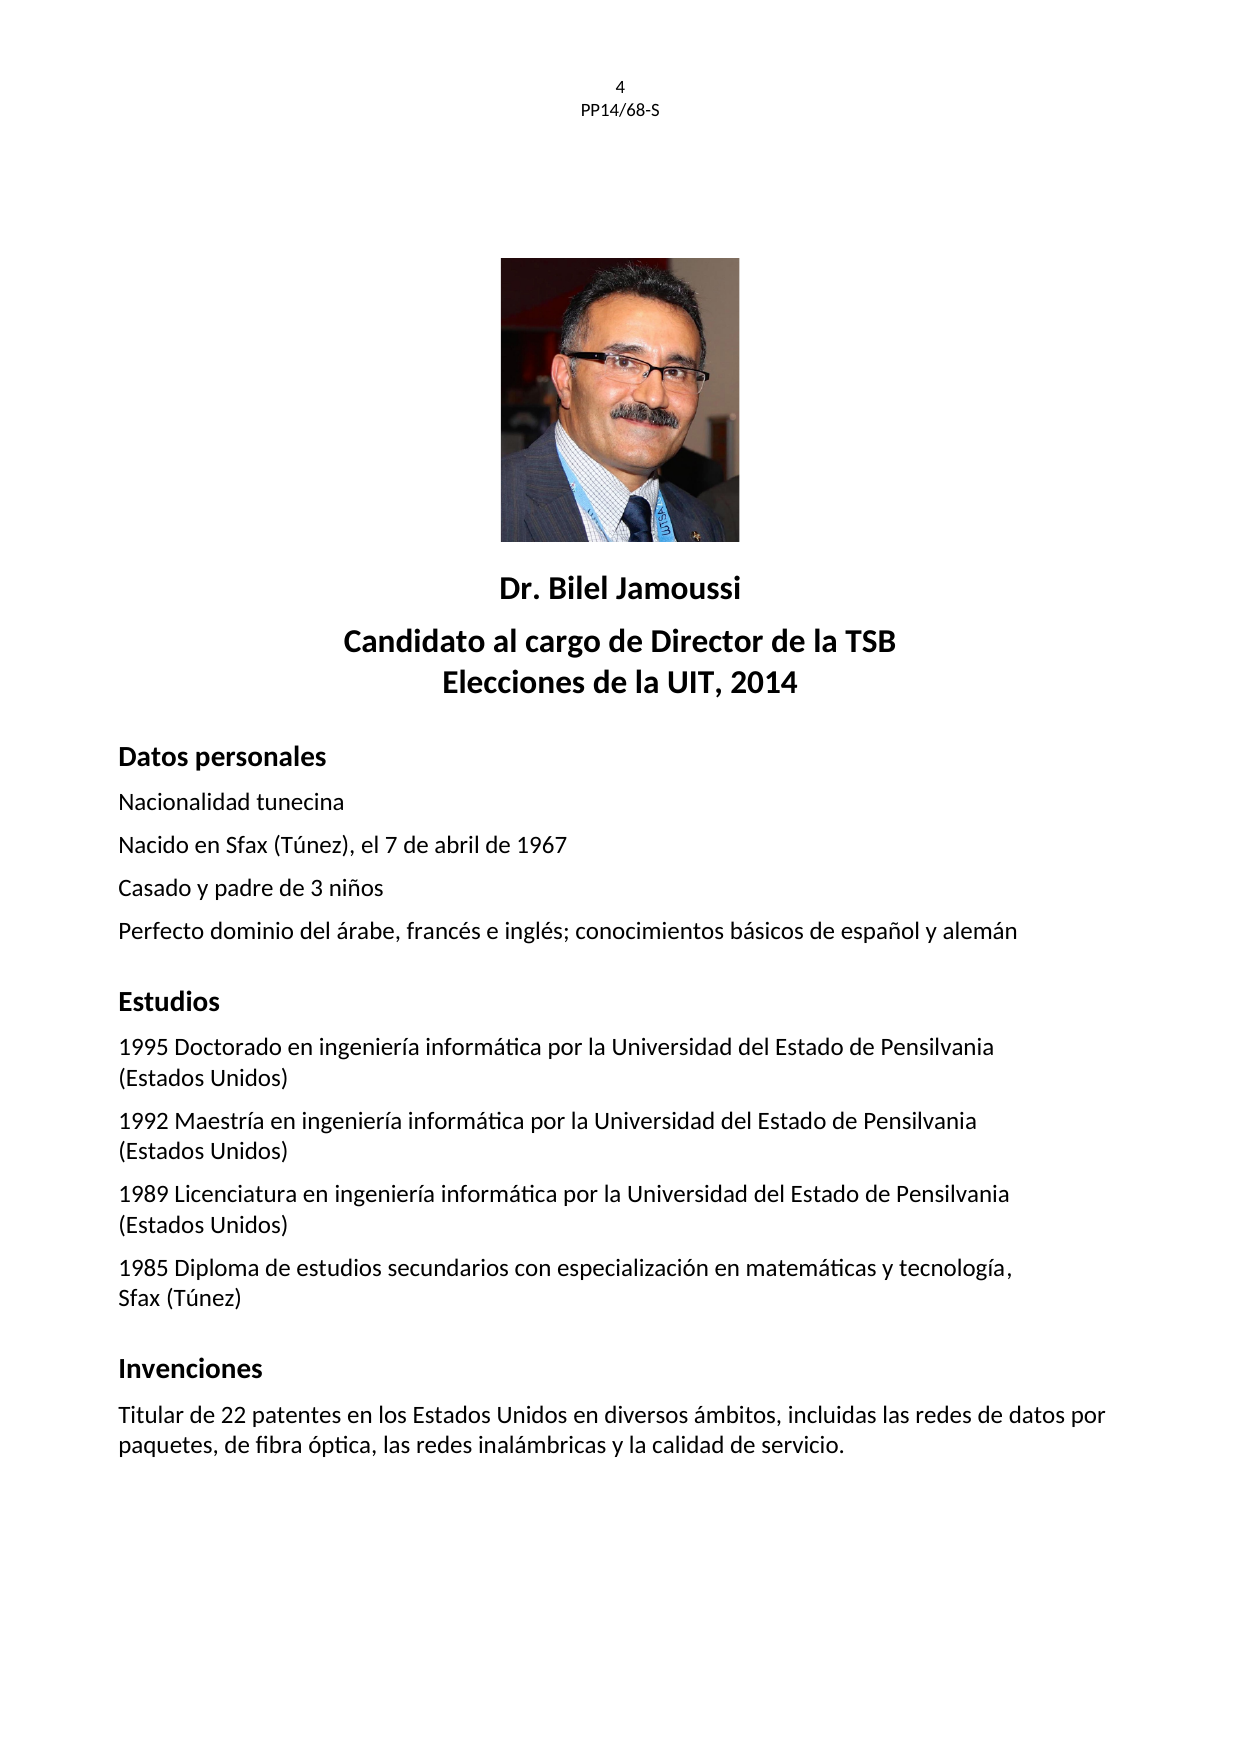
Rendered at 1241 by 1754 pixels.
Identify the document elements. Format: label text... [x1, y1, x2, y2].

text Nacionalidad tunecina [118, 786, 1122, 817]
text 1989 Licenciatura en ingeniería informática por la Universidad del Estado de Pensilvania (Estados Unidos) [118, 1178, 1122, 1239]
text 1992 Maestría en ingeniería informática por la Universidad del Estado de Pensilvania (Estados Unidos) [118, 1105, 1122, 1166]
text Casado y padre de 3 niños [118, 872, 1122, 903]
text Invenciones [118, 1351, 1122, 1386]
text Nacido en Sfax (Túnez), el 7 de abril de 1967 [118, 829, 1122, 860]
text Candidato al cargo de Director de la TSB Elecciones de la UIT, 2014 [118, 620, 1122, 732]
text Titular de 22 patentes en los Estados Unidos en diversos ámbitos, incluidas las redes de datos por paquetes, de fibra óptica, las redes inalámbricas y la calidad de servicio. [118, 1399, 1122, 1460]
text 1985 Diploma de estudios secundarios con especialización en matemáticas y tecnología, Sfax (Túnez) [118, 1252, 1122, 1313]
text Perfecto dominio del árabe, francés e inglés; conocimientos básicos de español y alemán [118, 915, 1122, 946]
text Dr. Bilel Jamoussi [118, 567, 1122, 607]
picture [500, 258, 740, 542]
text Estudios [118, 983, 1122, 1019]
text 1995 Doctorado en ingeniería informática por la Universidad del Estado de Pensilvania (Estados Unidos) [118, 1031, 1122, 1092]
text Datos personales [118, 738, 1122, 774]
